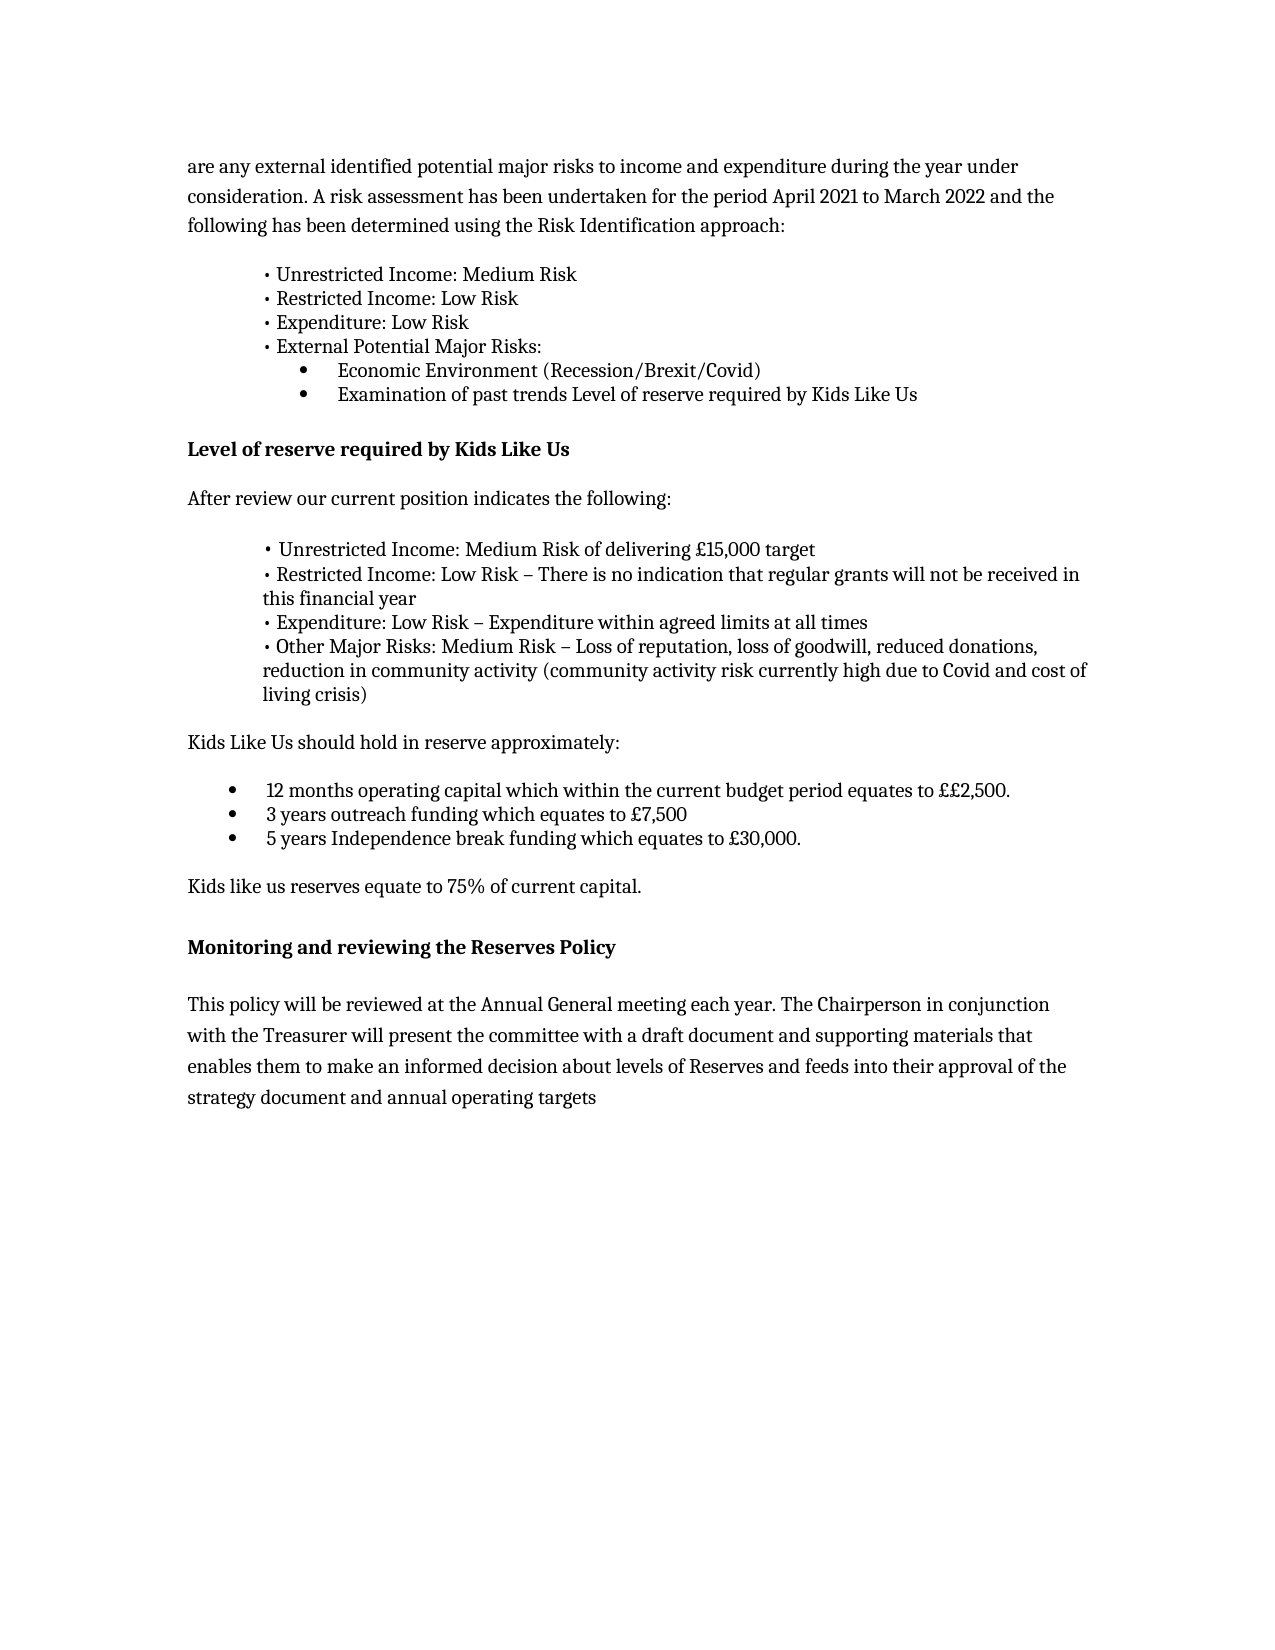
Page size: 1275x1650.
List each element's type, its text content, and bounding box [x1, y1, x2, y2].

text Level of reserve required by Kids Like Usnds 80,000 106,000 26,000 25% [187, 430, 1088, 461]
list 3 years outreach funding which equates to £7,500 [229, 803, 1088, 827]
list • Expenditure: Low Risk – Expenditure within agreed limits at all times [262, 611, 1088, 635]
list • Unrestricted Income: Medium Risk [262, 262, 1088, 286]
list • Expenditure: Low Risk [262, 310, 1088, 334]
list • Restricted Income: Low Risk – There is no indication that regular grants will not be received in this financial year [262, 563, 1088, 611]
list Economic Environment (Recession/Brexit/Covid) [300, 358, 1088, 382]
text This policy will be reviewed at the Annual General meeting each year. The Chairperson in conjunction with the Treasurer will present the committee with a draft document and supporting materials that enables them to make an informed decision about levels of Reserves and feeds into their approval of the strategy document and annual operating targets [187, 985, 1088, 1110]
list • Unrestricted Income: Medium Risk of delivering £15,000 target [262, 534, 1088, 563]
list • External Potential Major Risks: [262, 334, 1088, 358]
list 5 years Independence break funding which equates to £30,000. [229, 827, 1088, 851]
list Examination of past trends Level of reserve required by Kids Like Us [300, 382, 1088, 406]
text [187, 150, 1088, 237]
text Kids Like Us should hold in reserve approximately: [187, 731, 1088, 755]
list • Other Major Risks: Medium Risk – Loss of reputation, loss of goodwill, reduced donations, reduction in community activity (community activity risk currently high due to Covid and cost of living crisis) [262, 635, 1088, 707]
text After review our current position indicates the following: [187, 486, 1088, 510]
text Monitoring and reviewing the Reserves Policy [187, 922, 1088, 960]
text Kids like us reserves equate to 75% of current capital. [187, 874, 1088, 898]
list 12 months operating capital which within the current budget period equates to ££2,500. [229, 779, 1088, 803]
list • Restricted Income: Low Risk [262, 286, 1088, 310]
